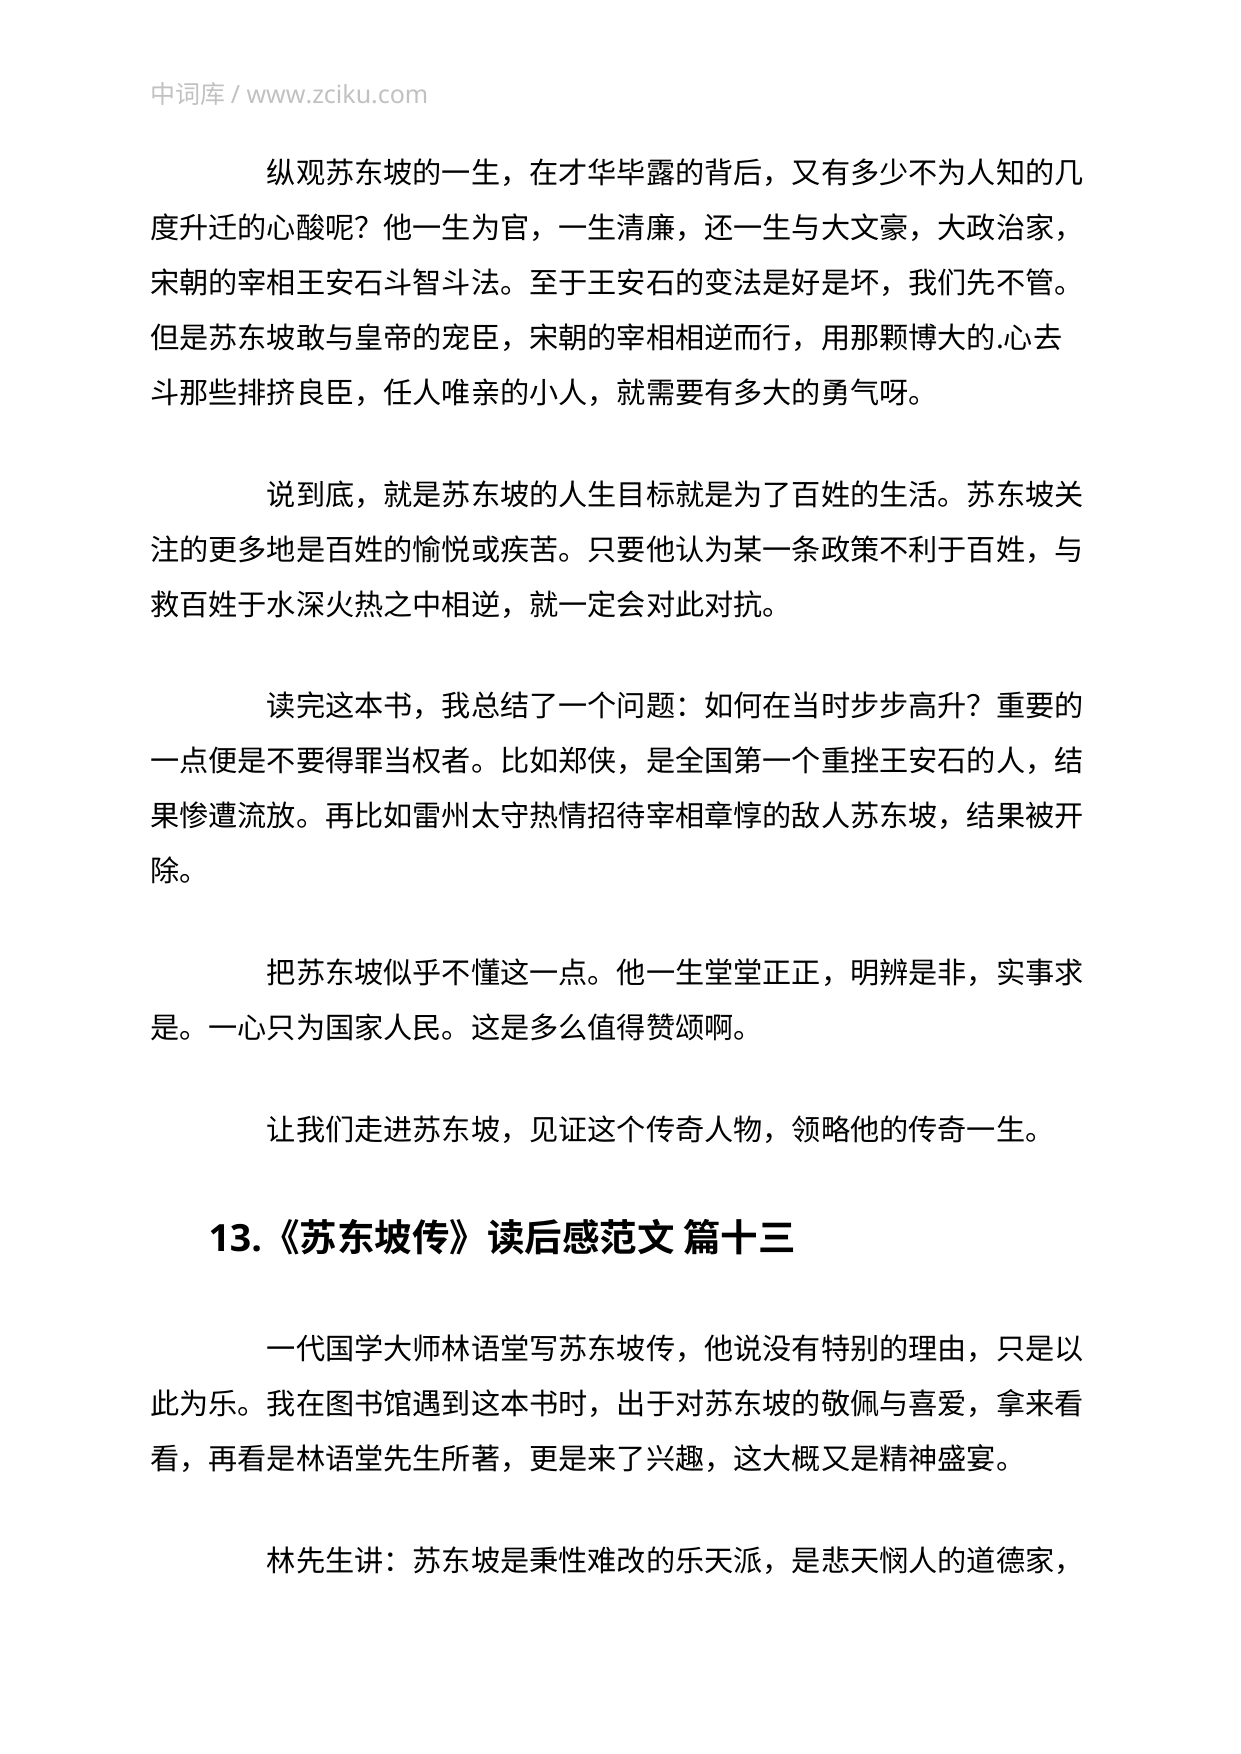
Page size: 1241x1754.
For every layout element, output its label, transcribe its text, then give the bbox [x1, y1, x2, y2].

text 纵观苏东坡的一生，在才华毕露的背后，又有多少不为人知的几度升迁的心酸呢？他一生为官，一生清廉，还一生与大文豪，大政治家，宋朝的宰相王安石斗智斗法。至于王安石的变法是好是坏，我们先不管。但是苏东坡敢与皇帝的宠臣，宋朝的宰相相逆而行，用那颗博大的.心去斗那些排挤良臣，任人唯亲的小人，就需要有多大的勇气呀。 [150, 150, 1090, 412]
text 把苏东坡似乎不懂这一点。他一生堂堂正正，明辨是非，实事求是。一心只为国家人民。这是多么值得赞颂啊。 [150, 949, 1090, 1047]
text 13.《苏东坡传》读后感范文 篇十三 [150, 1208, 1090, 1262]
text 说到底，就是苏东坡的人生目标就是为了百姓的生活。苏东坡关注的更多地是百姓的愉悦或疾苦。只要他认为某一条政策不利于百姓，与救百姓于水深火热之中相逆，就一定会对此对抗。 [150, 471, 1090, 623]
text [150, 1537, 1090, 1579]
text 一代国学大师林语堂写苏东坡传，他说没有特别的理由，只是以此为乐。我在图书馆遇到这本书时，出于对苏东坡的敬佩与喜爱，拿来看看，再看是林语堂先生所著，更是来了兴趣，这大概又是精神盛宴。 [150, 1326, 1090, 1478]
text 让我们走进苏东坡，见证这个传奇人物，领略他的传奇一生。 [150, 1106, 1090, 1148]
text 读完这本书，我总结了一个问题：如何在当时步步高升？重要的一点便是不要得罪当权者。比如郑侠，是全国第一个重挫王安石的人，结果惨遭流放。再比如雷州太守热情招待宰相章惇的敌人苏东坡，结果被开除。 [150, 683, 1090, 890]
